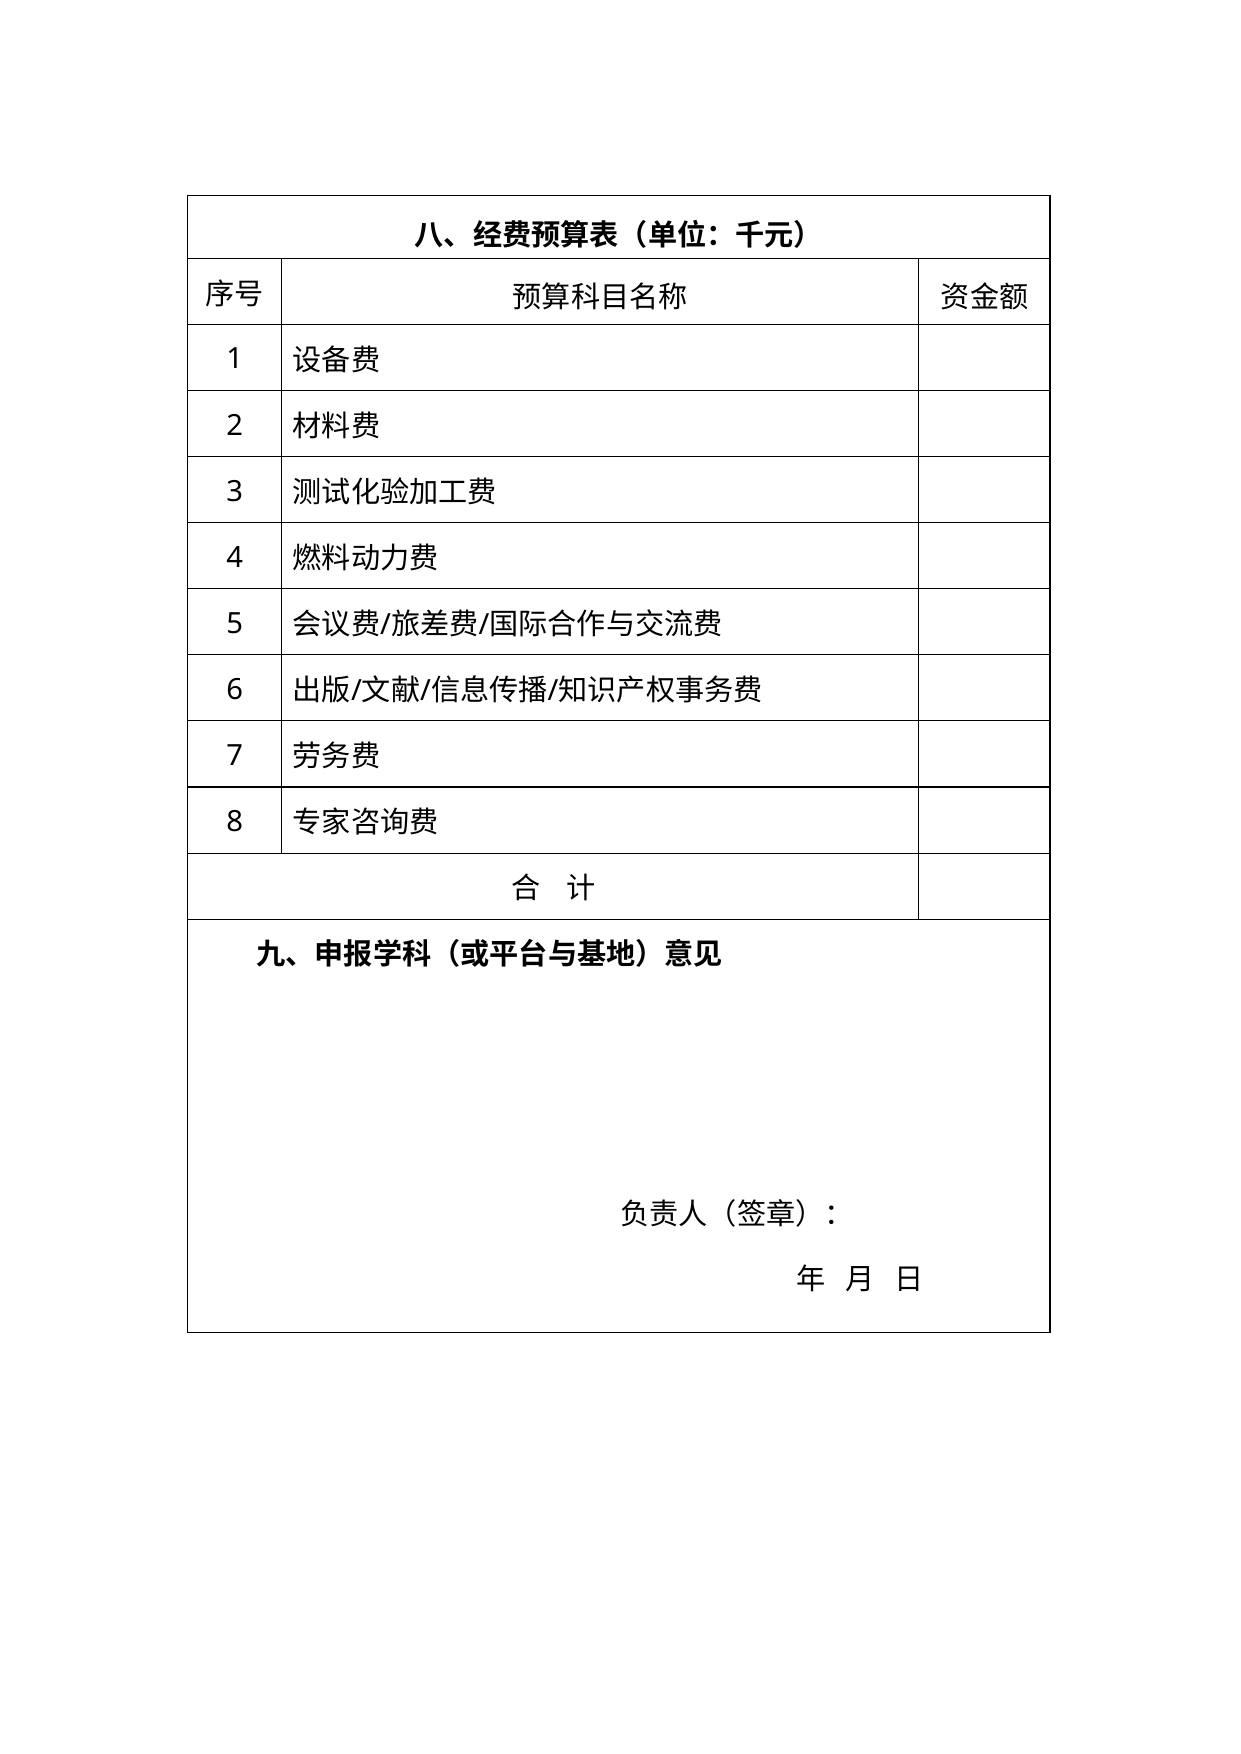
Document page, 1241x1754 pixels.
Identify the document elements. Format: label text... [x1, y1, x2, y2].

table_cell 测试化验加工费 [282, 457, 918, 522]
table_cell 预算科目名称 [282, 259, 918, 324]
table_cell 6 [188, 655, 281, 720]
table_cell [919, 788, 1049, 852]
table_cell 合 计 [188, 854, 918, 918]
table_cell [919, 457, 1049, 522]
table_cell [919, 523, 1049, 588]
table_cell 序号 [188, 259, 281, 324]
table_cell 4 [188, 523, 281, 588]
table_cell [919, 854, 1049, 918]
table_cell 燃料动力费 [282, 523, 918, 588]
table_cell 九、申报学科（或平台与基地）意见 负责人（签章）： 年 月 日 [188, 920, 1049, 1332]
table_cell 1 [188, 325, 281, 390]
table_cell 8 [188, 788, 281, 852]
table_cell 资金额 [919, 259, 1049, 324]
table_cell [919, 325, 1049, 390]
table_cell 7 [188, 721, 281, 786]
table_cell [919, 391, 1049, 456]
table_cell [919, 721, 1049, 786]
table_cell 5 [188, 589, 281, 654]
table_cell [919, 655, 1049, 720]
table_cell 劳务费 [282, 721, 918, 786]
table_cell 材料费 [282, 391, 918, 456]
table_cell 2 [188, 391, 281, 456]
table_cell [919, 589, 1049, 654]
table_cell 出版/文献/信息传播/知识产权事务费 [282, 655, 918, 720]
table_header 八、经费预算表（单位：千元） [188, 196, 1049, 258]
table_cell 设备费 [282, 325, 918, 390]
table_cell 会议费/旅差费/国际合作与交流费 [282, 589, 918, 654]
table_cell 专家咨询费 [282, 788, 918, 852]
table_cell 3 [188, 457, 281, 522]
